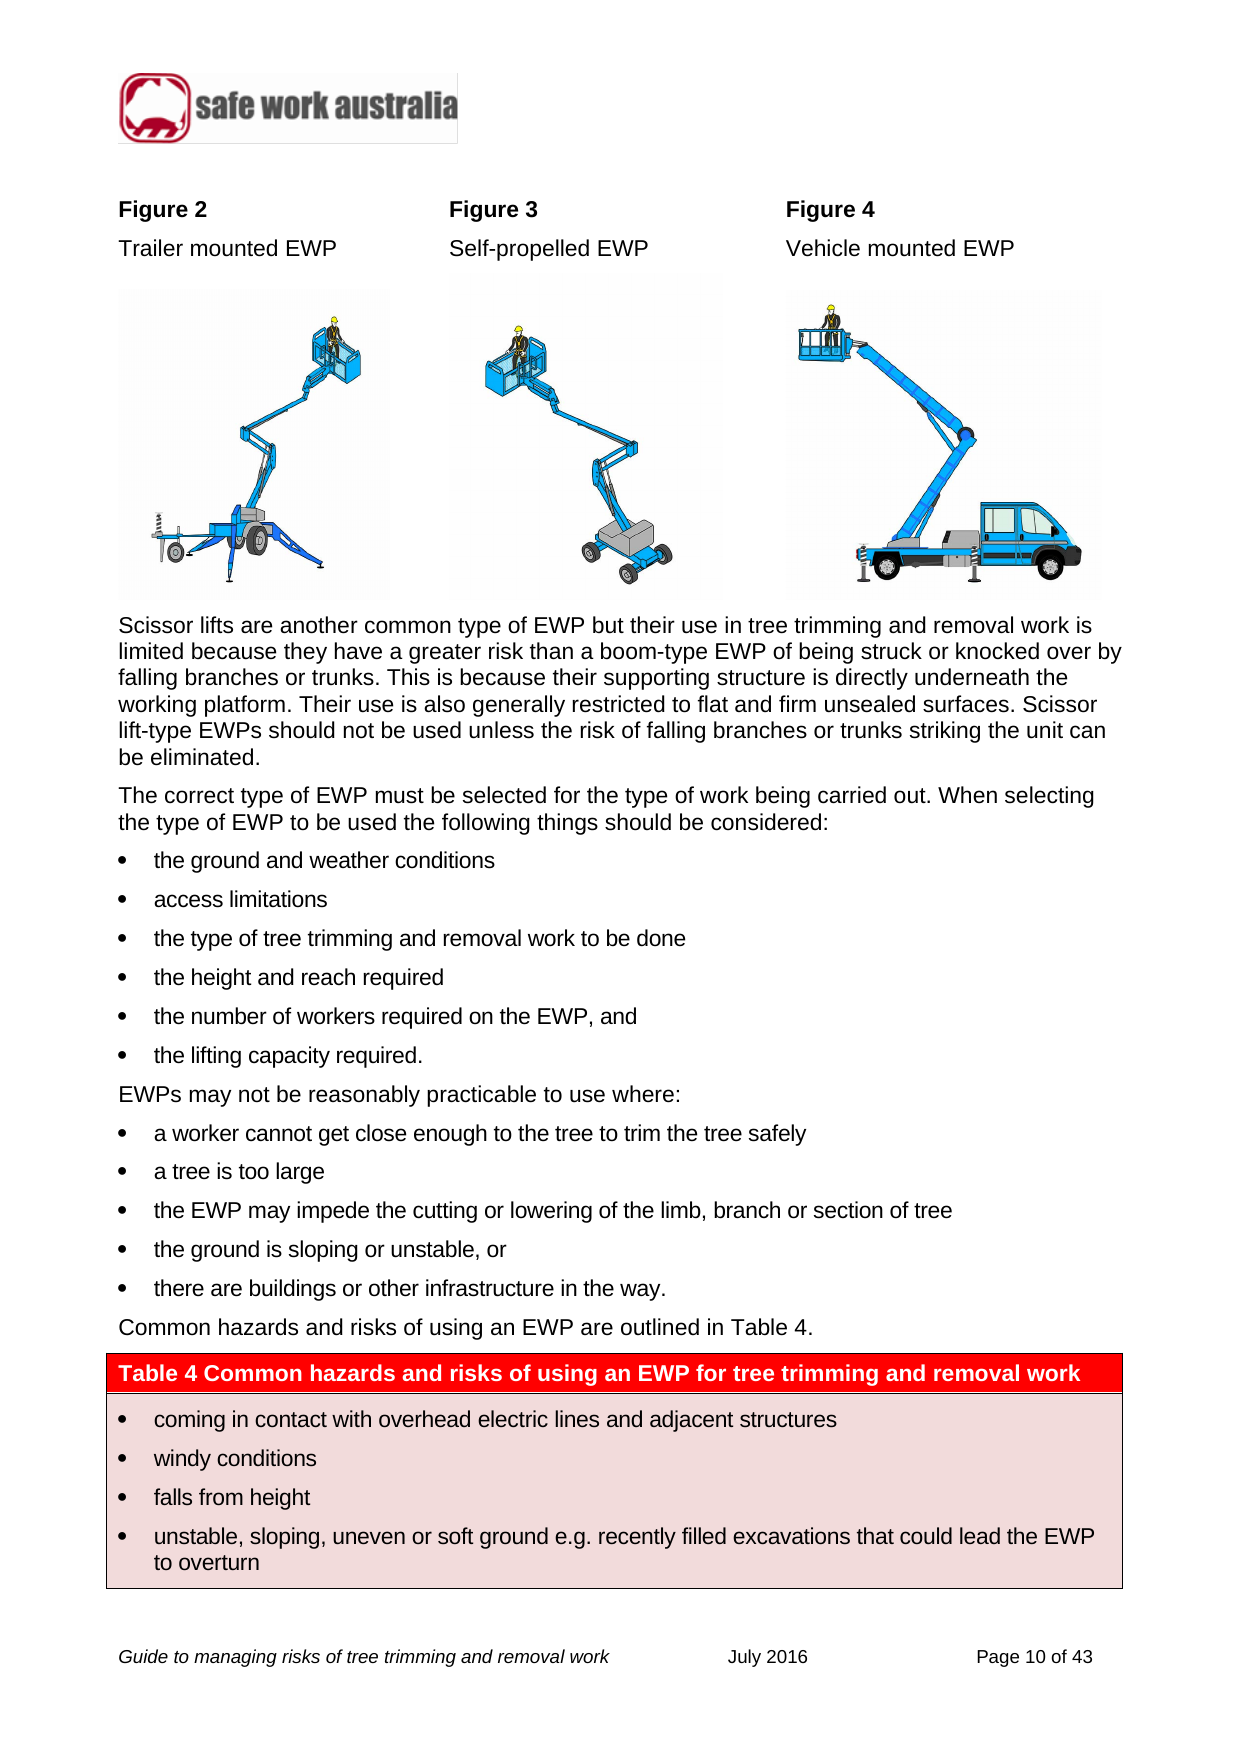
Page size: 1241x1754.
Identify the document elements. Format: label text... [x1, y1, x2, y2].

picture [785, 290, 1102, 600]
picture [448, 273, 724, 600]
text EWPs may not be reasonably practicable to use where: [118, 1081, 1122, 1107]
table_header Table 4 Common hazards and risks of using an EWP for tree trimming and removal work [107, 1354, 1122, 1392]
list the number of workers required on the EWP, and [118, 1003, 1122, 1029]
picture [118, 73, 458, 145]
list the ground and weather conditions [118, 847, 1122, 874]
picture [118, 289, 391, 600]
list the EWP may impede the cutting or lowering of the limb, branch or section of tree [118, 1197, 1122, 1223]
list there are buildings or other infrastructure in the way. [118, 1275, 1122, 1301]
text Figure 2 Figure 3 Figure 4 [118, 196, 1122, 222]
list the lifting capacity required. [118, 1042, 1122, 1068]
text The correct type of EWP must be selected for the type of work being carried out. When selecting the type of EWP to be used the following things should be considered: [118, 782, 1122, 835]
list the height and reach required [118, 964, 1122, 990]
list the ground is sloping or unstable, or [118, 1236, 1122, 1262]
list a tree is too large [118, 1158, 1122, 1185]
list access limitations [118, 886, 1122, 913]
text Scissor lifts are another common type of EWP but their use in tree trimming and removal work is limited because they have a greater risk than a boom-type EWP of being struck or knocked over by falling branches or trunks. This is because their supporting structure is directly underneath the working platform. Their use is also generally restricted to flat and firm unsealed surfaces. Scissor lift-type EWPs should not be used unless the risk of falling branches or trunks striking the unit can be eliminated. [118, 612, 1122, 770]
list a worker cannot get close enough to the tree to trim the tree safely [118, 1119, 1122, 1146]
text Trailer mounted EWP Self-propelled EWP Vehicle mounted EWP [118, 235, 1122, 261]
text Common hazards and risks of using an EWP are outlined in Table 4. [118, 1314, 1122, 1340]
list the type of tree trimming and removal work to be done [118, 925, 1122, 952]
